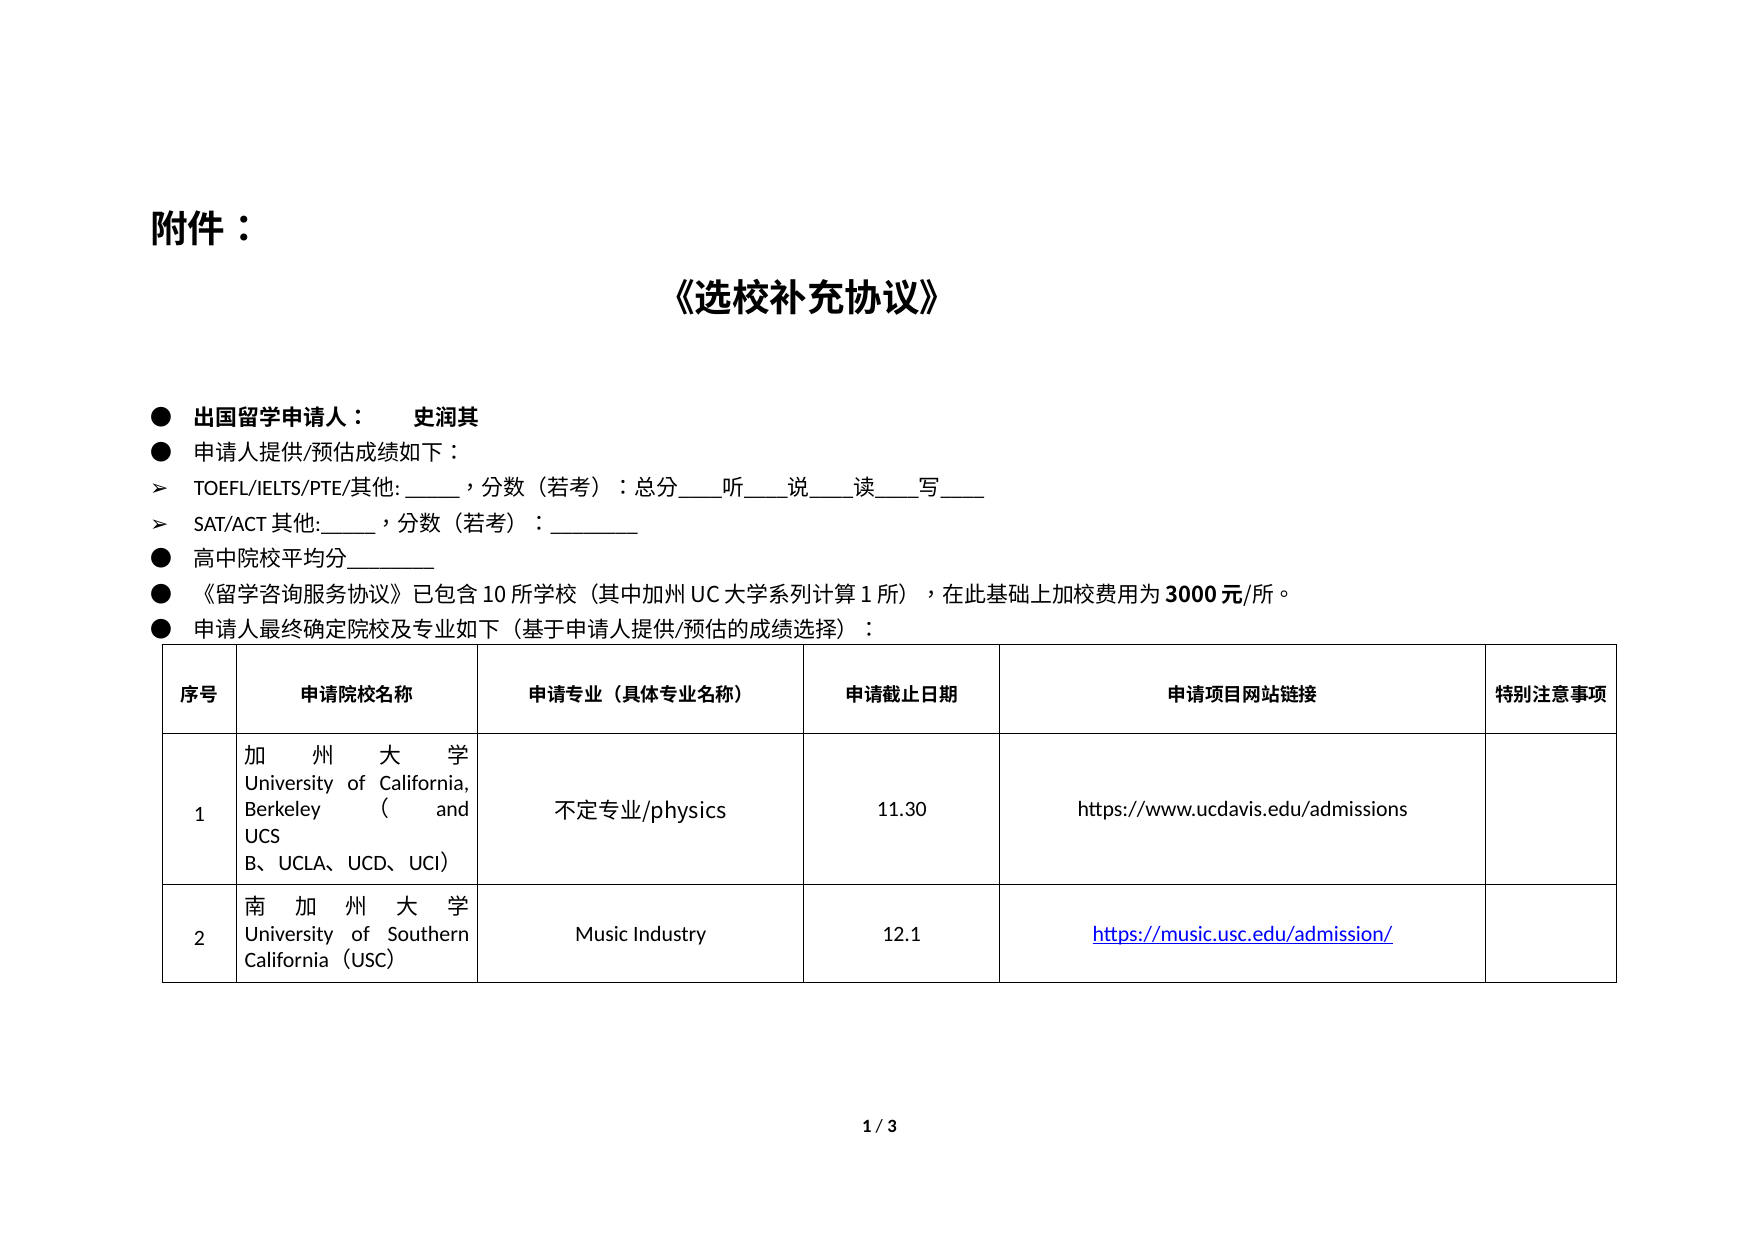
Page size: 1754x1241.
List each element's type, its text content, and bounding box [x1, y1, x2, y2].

text 附件： [150, 187, 1604, 256]
table_cell 11.30 [804, 734, 999, 884]
table_header 序号 [163, 645, 236, 733]
table_cell 2 [163, 885, 236, 982]
table_cell Music Industry [478, 885, 803, 982]
table_header 申请截止日期 [804, 645, 999, 733]
table_cell 南加州大学 University of Southern California（USC） [237, 885, 477, 982]
table_cell 加州大学 University of California, Berkeley（and UCSB、UCLA、UCD、UCI） [237, 734, 477, 884]
list TOEFL/IELTS/PTE/其他: _____，分数（若考）：总分____听____说____读____写____ [150, 467, 1604, 502]
list 高中院校平均分________ [150, 537, 1604, 573]
table_cell [1486, 734, 1616, 884]
table_header 申请专业（具体专业名称） [478, 645, 803, 733]
table_header 申请项目网站链接 [1000, 645, 1485, 733]
list 申请人最终确定院校及专业如下（基于申请人提供/预估的成绩选择）： [150, 608, 1604, 644]
table_cell https://www.ucdavis.edu/admissions [1000, 734, 1485, 884]
table_header 申请院校名称 [237, 645, 477, 733]
text 《选校补充协议》 [150, 256, 1604, 325]
table_cell [1486, 885, 1616, 982]
list SAT/ACT其他:_____，分数（若考）：________ [150, 502, 1604, 537]
table_cell 1 [163, 734, 236, 884]
table_cell https://music.usc.edu/admission/ [1000, 885, 1485, 982]
table_cell 不定专业/physics [478, 734, 803, 884]
list 出国留学申请人： 史润其 [150, 396, 1604, 431]
list 申请人提供/预估成绩如下： [150, 431, 1604, 467]
table_cell 12.1 [804, 885, 999, 982]
table_header 特别注意事项 [1486, 645, 1616, 733]
list 《留学咨询服务协议》已包含10所学校（其中加州UC大学系列计算1所），在此基础上加校费用为3000元/所。 [150, 573, 1604, 608]
